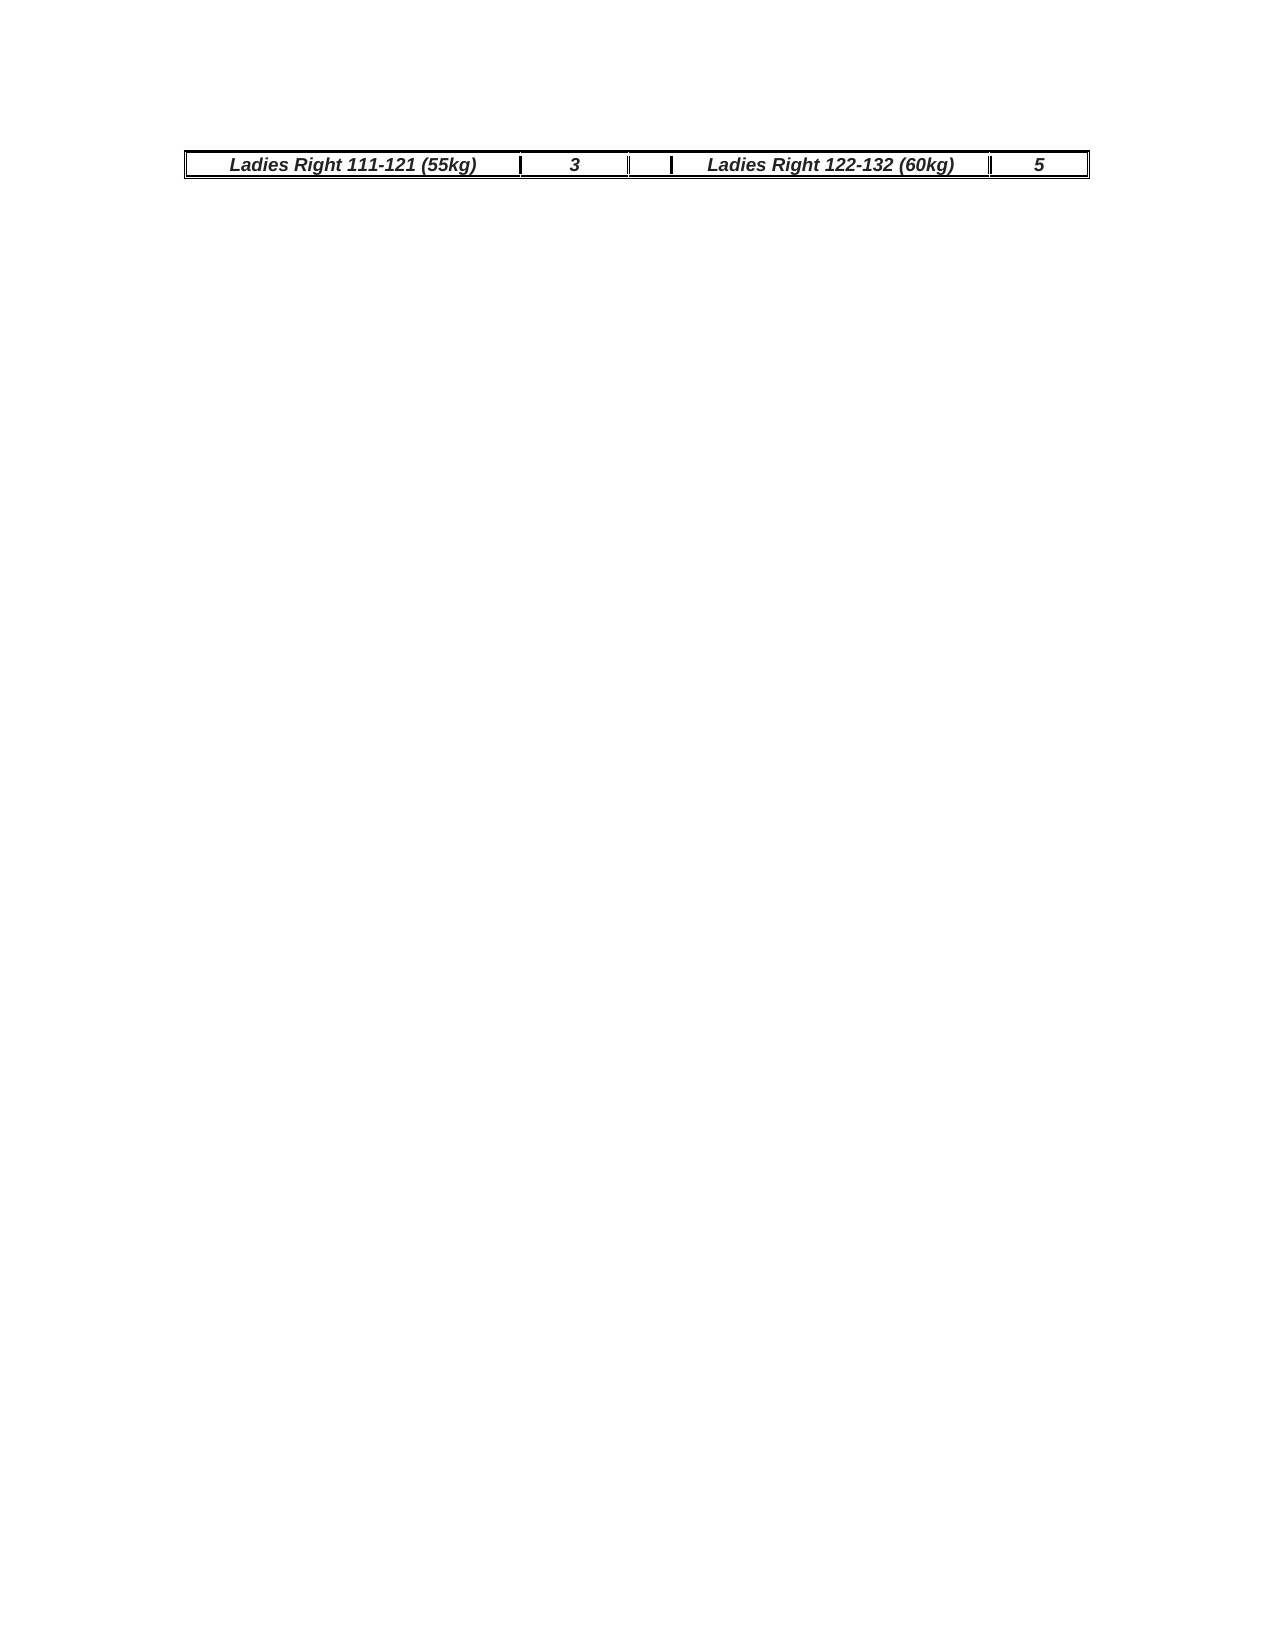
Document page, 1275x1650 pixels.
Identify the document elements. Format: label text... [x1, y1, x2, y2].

table_header Ladies Right 111-121 (55kg) [187, 153, 520, 175]
table_header [629, 153, 671, 175]
table_header 5 [990, 153, 1087, 175]
table_header Ladies Right 122-132 (60kg) [671, 152, 990, 175]
table_header 3 [520, 153, 629, 175]
